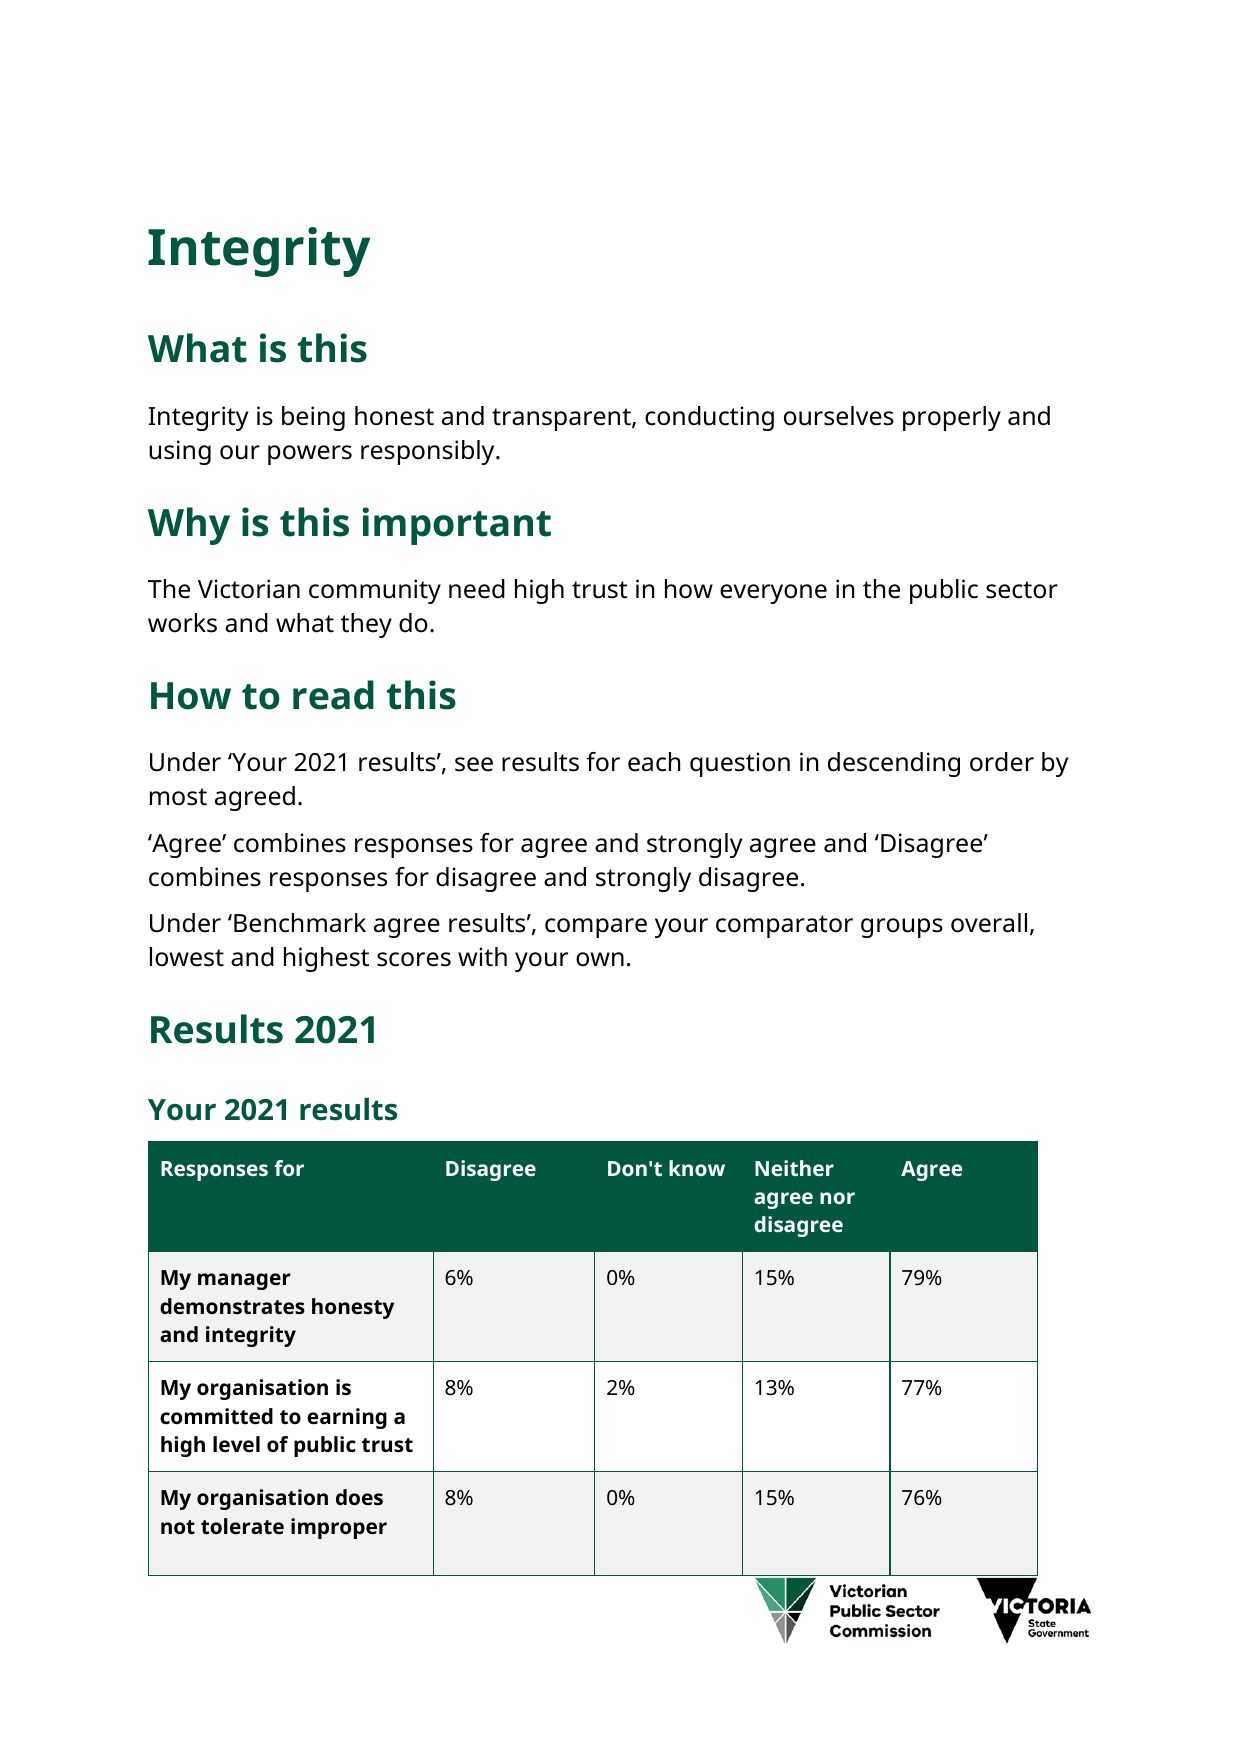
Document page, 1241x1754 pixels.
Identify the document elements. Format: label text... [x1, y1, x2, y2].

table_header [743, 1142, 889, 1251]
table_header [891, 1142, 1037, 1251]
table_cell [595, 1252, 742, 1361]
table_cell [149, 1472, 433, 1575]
subtitle Why is this important [148, 496, 1092, 547]
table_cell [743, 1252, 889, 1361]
text ‘Agree’ combines responses for agree and strongly agree and ‘Disagree’ combines responses for disagree and strongly disagree. [148, 825, 1092, 893]
subtitle How to read this [148, 669, 1092, 720]
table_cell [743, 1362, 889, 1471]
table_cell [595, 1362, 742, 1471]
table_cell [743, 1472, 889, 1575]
subtitle Results 2021 [148, 1003, 1092, 1054]
picture [754, 1577, 1093, 1645]
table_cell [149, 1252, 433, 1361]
subtitle Your 2021 results [148, 1089, 1092, 1129]
text Under ‘Your 2021 results’, see results for each question in descending order by most agreed. [148, 745, 1092, 813]
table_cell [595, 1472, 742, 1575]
text The Victorian community need high trust in how everyone in the public sector works and what they do. [148, 572, 1092, 640]
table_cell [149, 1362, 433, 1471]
text Under ‘Benchmark agree results’, compare your comparator groups overall, lowest and highest scores with your own. [148, 906, 1092, 974]
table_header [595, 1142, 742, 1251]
subtitle Integrity [148, 212, 1092, 280]
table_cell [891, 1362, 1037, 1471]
text Integrity is being honest and transparent, conducting ourselves properly and using our powers responsibly. [148, 398, 1092, 467]
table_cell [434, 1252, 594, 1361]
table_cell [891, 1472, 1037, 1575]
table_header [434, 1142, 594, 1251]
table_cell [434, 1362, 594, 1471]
subtitle What is this [148, 323, 1092, 374]
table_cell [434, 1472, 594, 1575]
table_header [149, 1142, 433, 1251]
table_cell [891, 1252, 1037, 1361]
